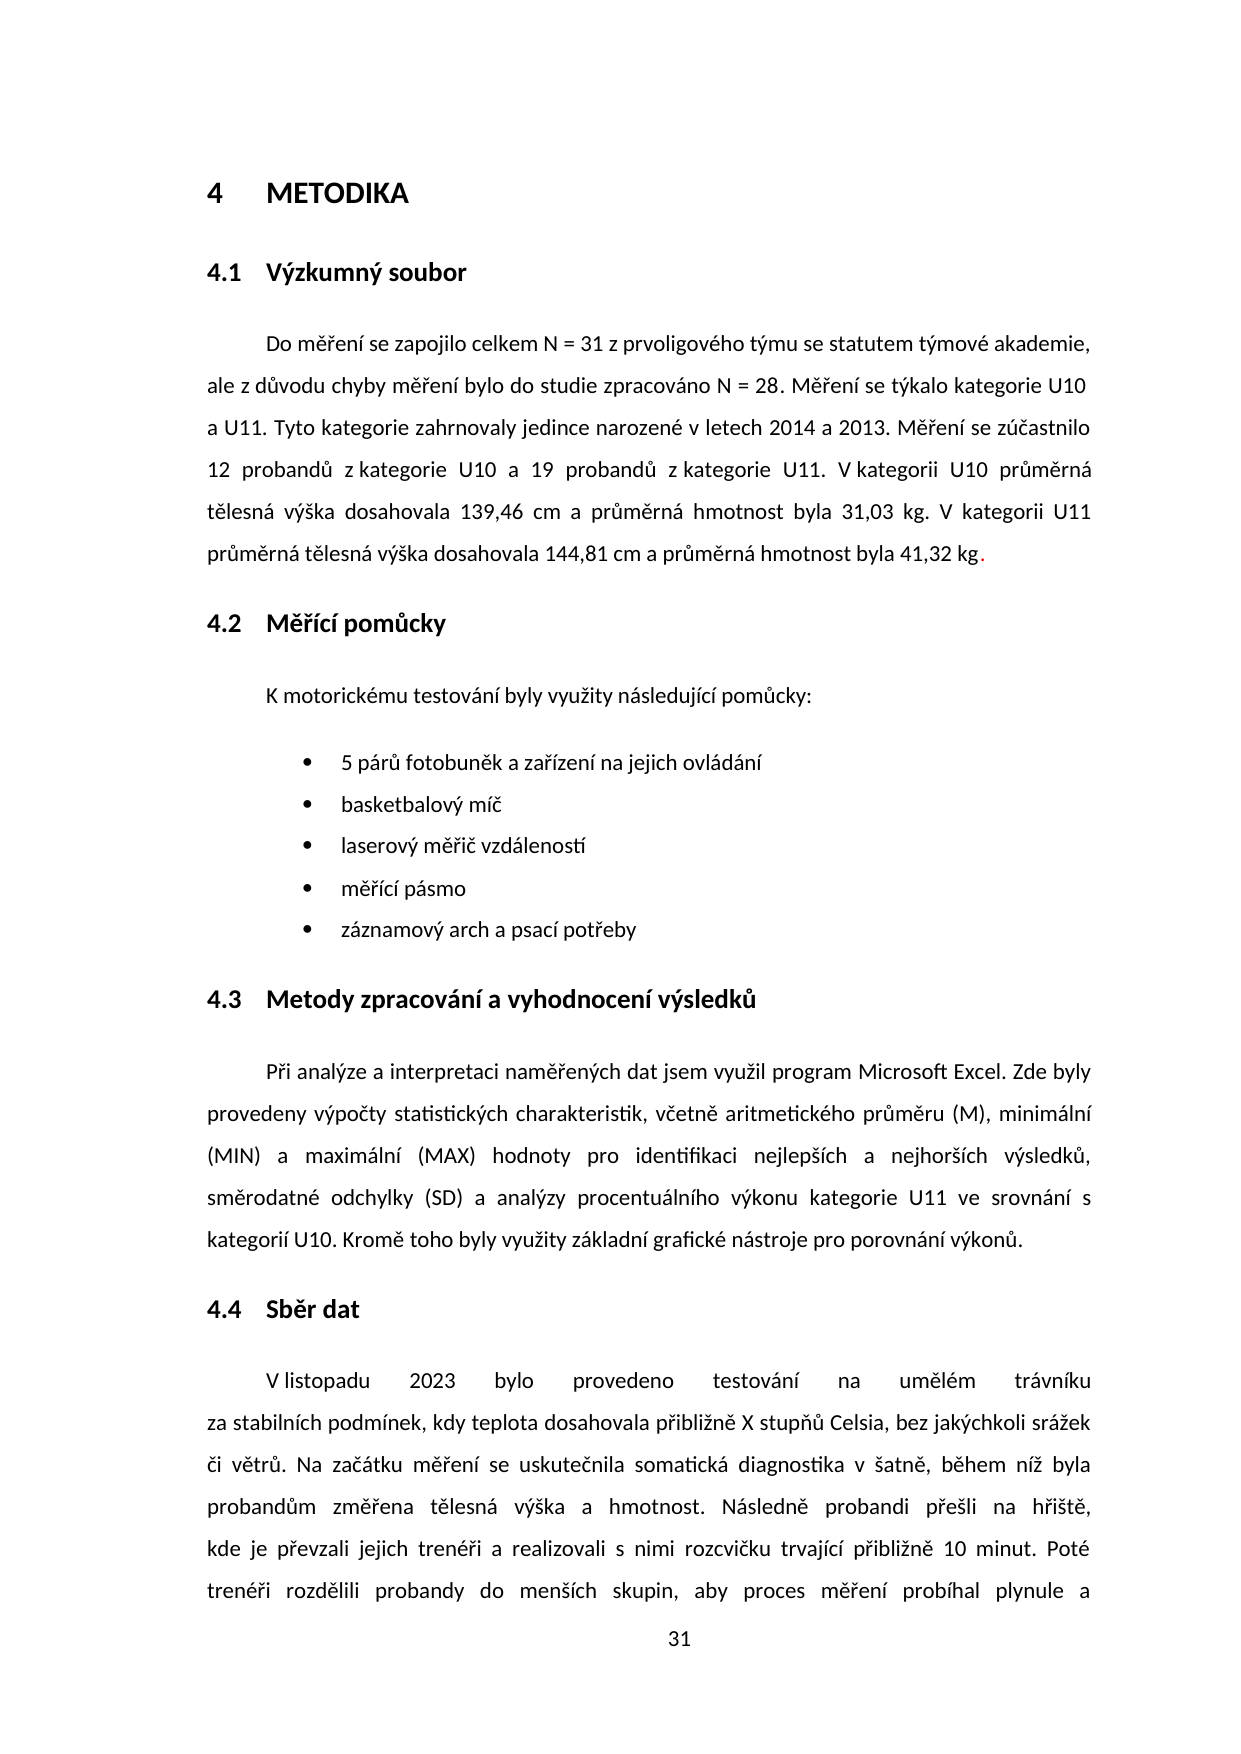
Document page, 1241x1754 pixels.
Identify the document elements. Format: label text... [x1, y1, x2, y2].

text K motorickému testování byly využity následující pomůcky: [207, 681, 1092, 709]
subtitle Metody zpracování a vyhodnocení výsledků [207, 983, 1092, 1016]
subtitle Metodika [207, 173, 1092, 211]
text Při analýze a interpretaci naměřených dat jsem využil program Microsoft Excel. Zde byly provedeny výpočty statistických charakteristik, včetně aritmetického průměru (M), minimální (MIN) a maximální (MAX) hodnoty pro identifikaci nejlepších a nejhorších výsledků, směrodatné odchylky (SD) a analýzy procentuálního výkonu kategorie U11 ve srovnání s kategorií U10. Kromě toho byly využity základní grafické nástroje pro porovnání výkonů. [207, 1057, 1092, 1253]
list záznamový arch a psací potřeby [303, 916, 1092, 944]
list 5 párů fotobuněk a zařízení na jejich ovládání [303, 748, 1092, 776]
list basketbalový míč [303, 790, 1092, 818]
text Do měření se zapojilo celkem N = 31 z prvoligového týmu se statutem týmové akademie, ale z důvodu chyby měření bylo do studie zpracováno N = 28. Měření se týkalo kategorie U10 a U11. Tyto kategorie zahrnovaly jedince narozené v letech 2014 a 2013. Měření se zúčastnilo 12 probandů z kategorie U10 a 19 probandů z kategorie U11. V kategorii U10 průměrná tělesná výška dosahovala 139,46 cm a průměrná hmotnost byla 31,03 kg. V kategorii U11 průměrná tělesná výška dosahovala 144,81 cm a průměrná hmotnost byla 41,32 kg. [207, 329, 1092, 567]
list laserový měřič vzdáleností [303, 832, 1092, 860]
subtitle Měřící pomůcky [207, 606, 1092, 639]
list měřící pásmo [303, 874, 1092, 902]
subtitle Sběr dat [207, 1292, 1092, 1325]
subtitle Výzkumný soubor [207, 255, 1092, 288]
